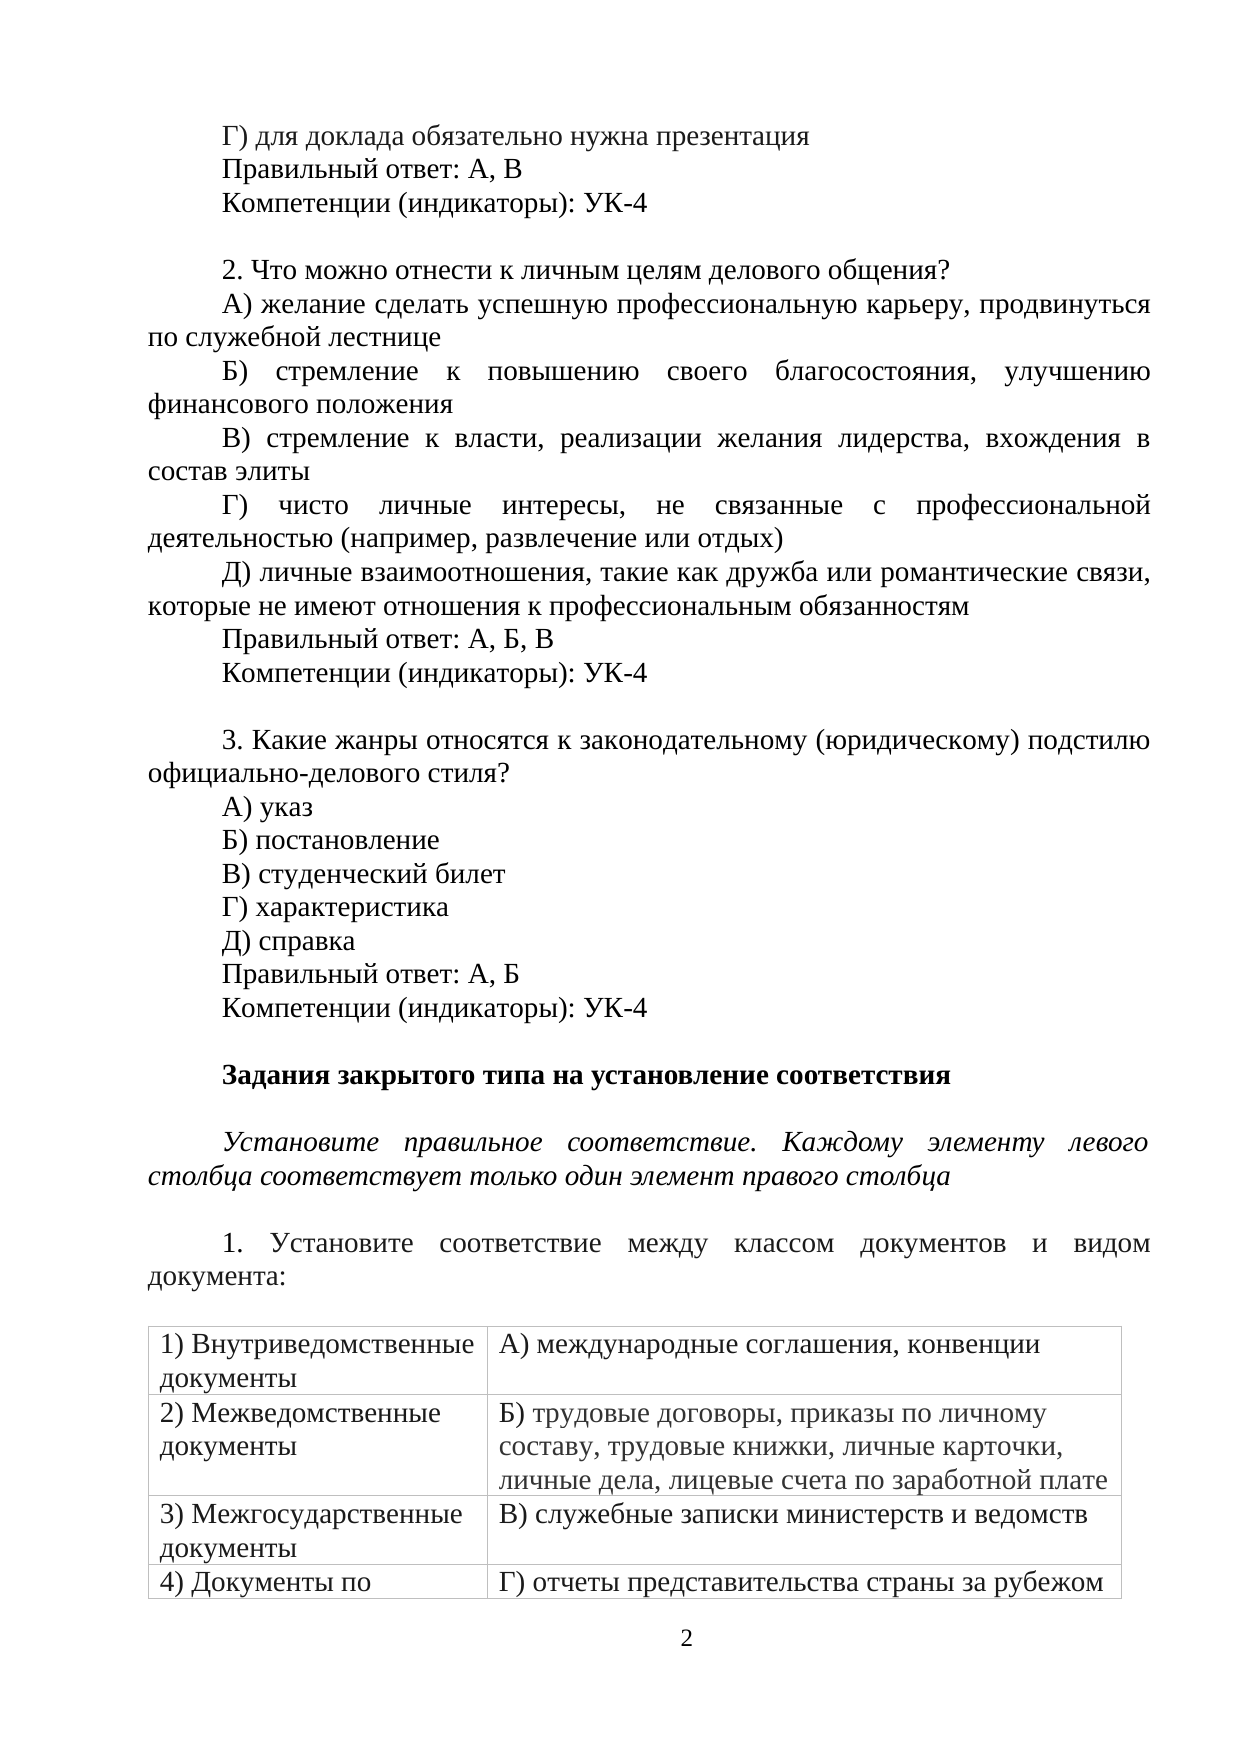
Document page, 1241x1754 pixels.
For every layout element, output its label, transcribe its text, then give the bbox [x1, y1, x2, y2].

list Компетенции (индикаторы): УК-4 [148, 655, 1152, 688]
text Задания закрытого типа на установление соответствия [148, 1057, 1152, 1091]
text 2. Что можно отнести к личным целям делового общения? [148, 252, 1152, 286]
list Правильный ответ: А, Б, В [148, 621, 1152, 655]
text А) желание сделать успешную профессиональную карьеру, продвинуться по служебной лестнице [148, 286, 1152, 353]
text Б) постановление [148, 822, 1152, 856]
text В) стремление к власти, реализации желания лидерства, вхождения в состав элиты [148, 420, 1152, 487]
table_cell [149, 1565, 487, 1598]
text Установите правильное соответствие. Каждому элементу левого столбца соответствует только один элемент правого столбца [148, 1124, 1152, 1191]
table_header А) международные соглашения, конвенции [488, 1327, 1121, 1394]
list Правильный ответ: А, Б [148, 957, 1152, 990]
table_cell В) служебные записки министерств и ведомств [488, 1496, 1121, 1563]
table_cell 2) Межведомственные документы [149, 1395, 487, 1495]
text А) указ [148, 789, 1152, 822]
list Компетенции (индикаторы): УК-4 [148, 990, 1152, 1024]
text В) студенческий билет [148, 856, 1152, 889]
text Б) стремление к повышению своего благосостояния, улучшению финансового положения [148, 353, 1152, 420]
list Г) для доклада обязательно нужна презентация [148, 118, 1152, 152]
text Д) личные взаимоотношения, такие как дружба или романтические связи, которые не имеют отношения к профессиональным обязанностям [148, 554, 1152, 621]
text 1. Установите соответствие между классом документов и видом документа: [148, 1225, 1152, 1292]
list Компетенции (индикаторы): УК-4 [148, 185, 1152, 219]
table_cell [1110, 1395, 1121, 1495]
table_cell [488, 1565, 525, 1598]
list Правильный ответ: А, В [148, 152, 1152, 185]
text Г) характеристика [148, 889, 1152, 923]
text 3. Какие жанры относятся к законодательному (юридическому) подстилю официально-делового стиля? [148, 722, 1152, 789]
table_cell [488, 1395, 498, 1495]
text Г) чисто личные интересы, не связанные с профессиональной деятельностью (например, развлечение или отдых) [148, 487, 1152, 554]
text Д) справка [148, 923, 1152, 957]
